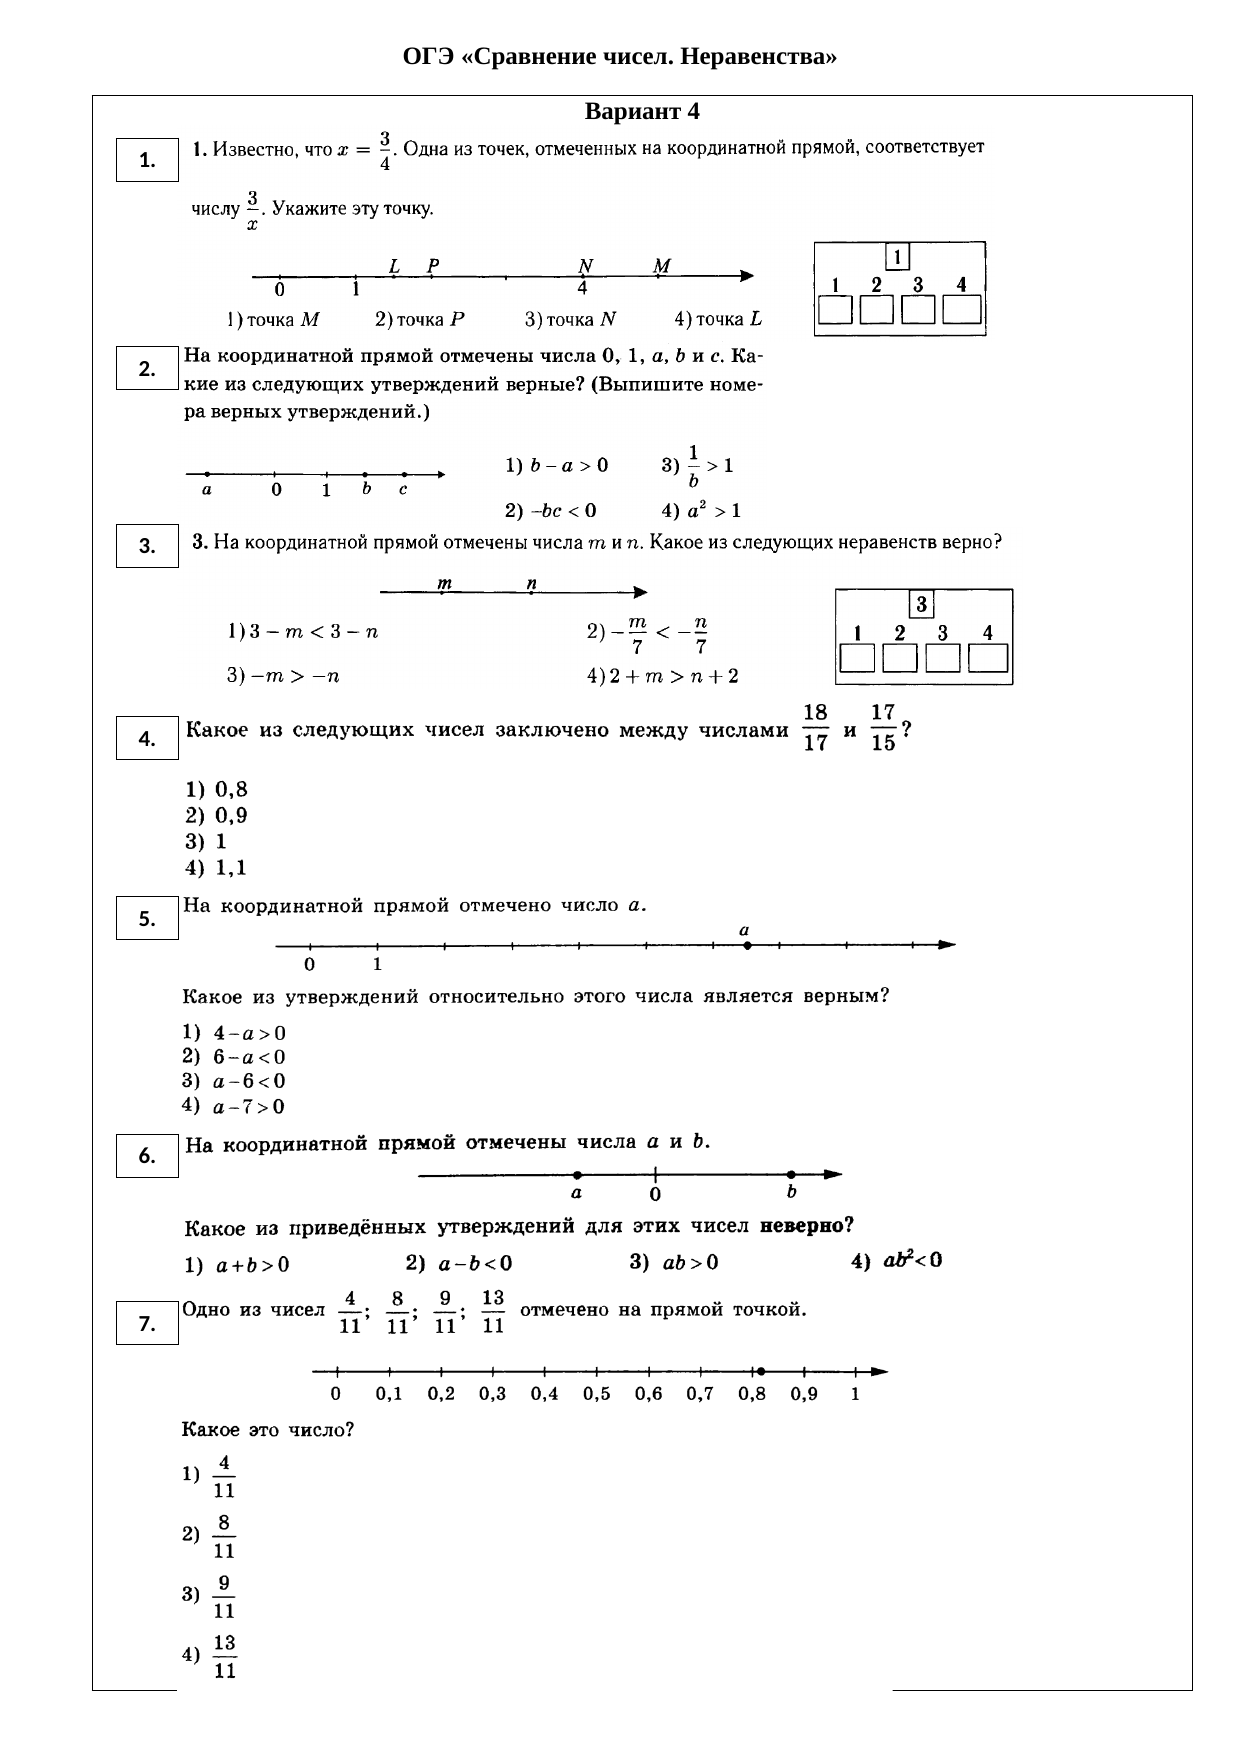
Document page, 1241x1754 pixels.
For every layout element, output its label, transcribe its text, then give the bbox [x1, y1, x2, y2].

table_header Вариант 4 [93, 96, 1192, 1690]
text ОГЭ «Сравнение чисел. Неравенства» [59, 41, 1181, 70]
picture [177, 125, 1023, 1691]
